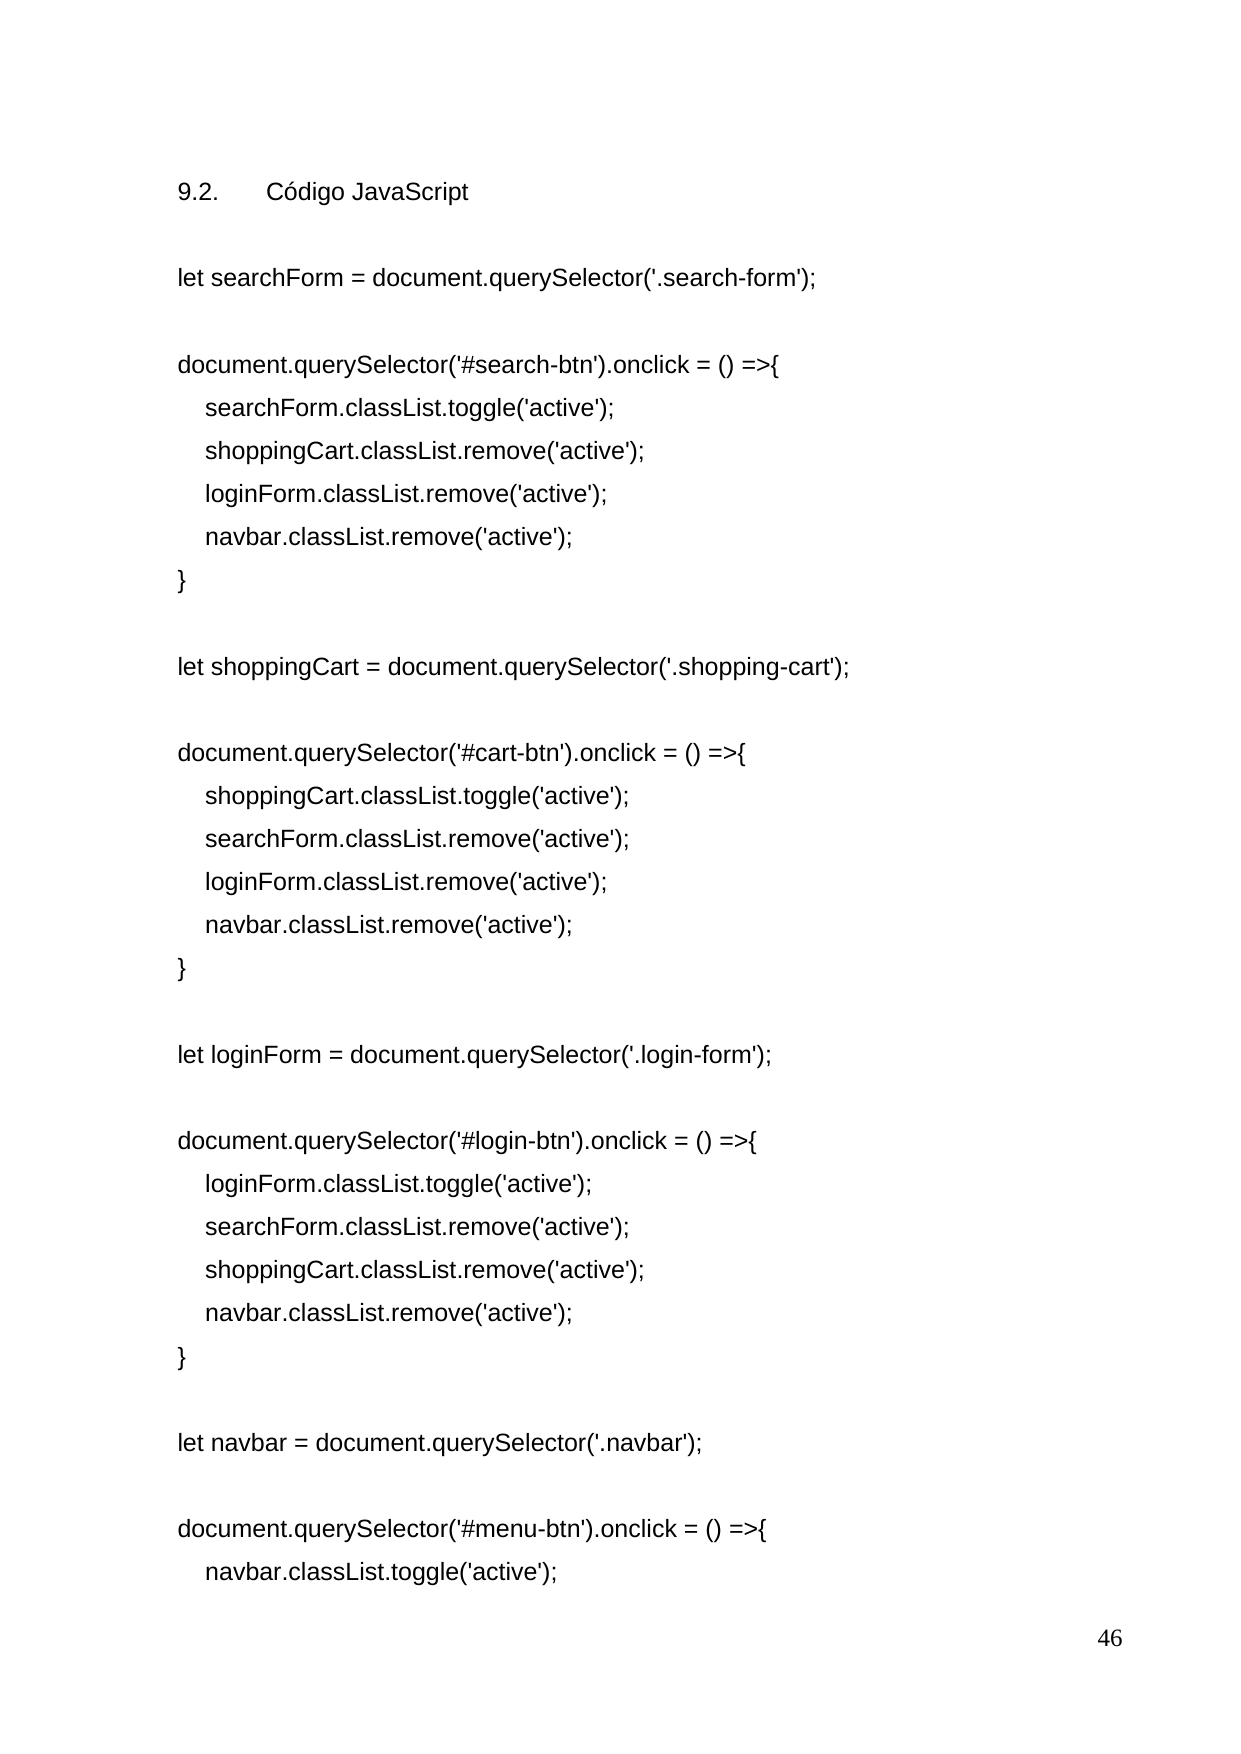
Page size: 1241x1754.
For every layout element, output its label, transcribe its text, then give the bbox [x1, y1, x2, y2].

text shoppingCart.classList.toggle('active'); [177, 781, 1122, 810]
text loginForm.classList.remove('active'); [177, 479, 1122, 508]
text } [177, 1342, 1122, 1370]
text let shoppingCart = document.querySelector('.shopping-cart'); [177, 652, 1122, 680]
text loginForm.classList.remove('active'); [177, 867, 1122, 896]
text document.querySelector('#login-btn').onclick = () =>{ [177, 1126, 1122, 1155]
text document.querySelector('#cart-btn').onclick = () =>{ [177, 738, 1122, 767]
text searchForm.classList.toggle('active'); [177, 393, 1122, 422]
text let searchForm = document.querySelector('.search-form'); [177, 263, 1122, 292]
text document.querySelector('#search-btn').onclick = () =>{ [177, 350, 1122, 378]
text searchForm.classList.remove('active'); [177, 1212, 1122, 1241]
list Código JavaScript [177, 177, 1122, 206]
text navbar.classList.remove('active'); [177, 1298, 1122, 1327]
text document.querySelector('#menu-btn').onclick = () =>{ [177, 1514, 1122, 1543]
text searchForm.classList.remove('active'); [177, 824, 1122, 853]
text } [177, 565, 1122, 594]
text navbar.classList.toggle('active'); [177, 1557, 1122, 1586]
text } [177, 953, 1122, 982]
text navbar.classList.remove('active'); [177, 910, 1122, 939]
text navbar.classList.remove('active'); [177, 522, 1122, 551]
text loginForm.classList.toggle('active'); [177, 1169, 1122, 1198]
text let navbar = document.querySelector('.navbar'); [177, 1428, 1122, 1457]
text let loginForm = document.querySelector('.login-form'); [177, 1040, 1122, 1068]
text shoppingCart.classList.remove('active'); [177, 436, 1122, 465]
text shoppingCart.classList.remove('active'); [177, 1255, 1122, 1284]
